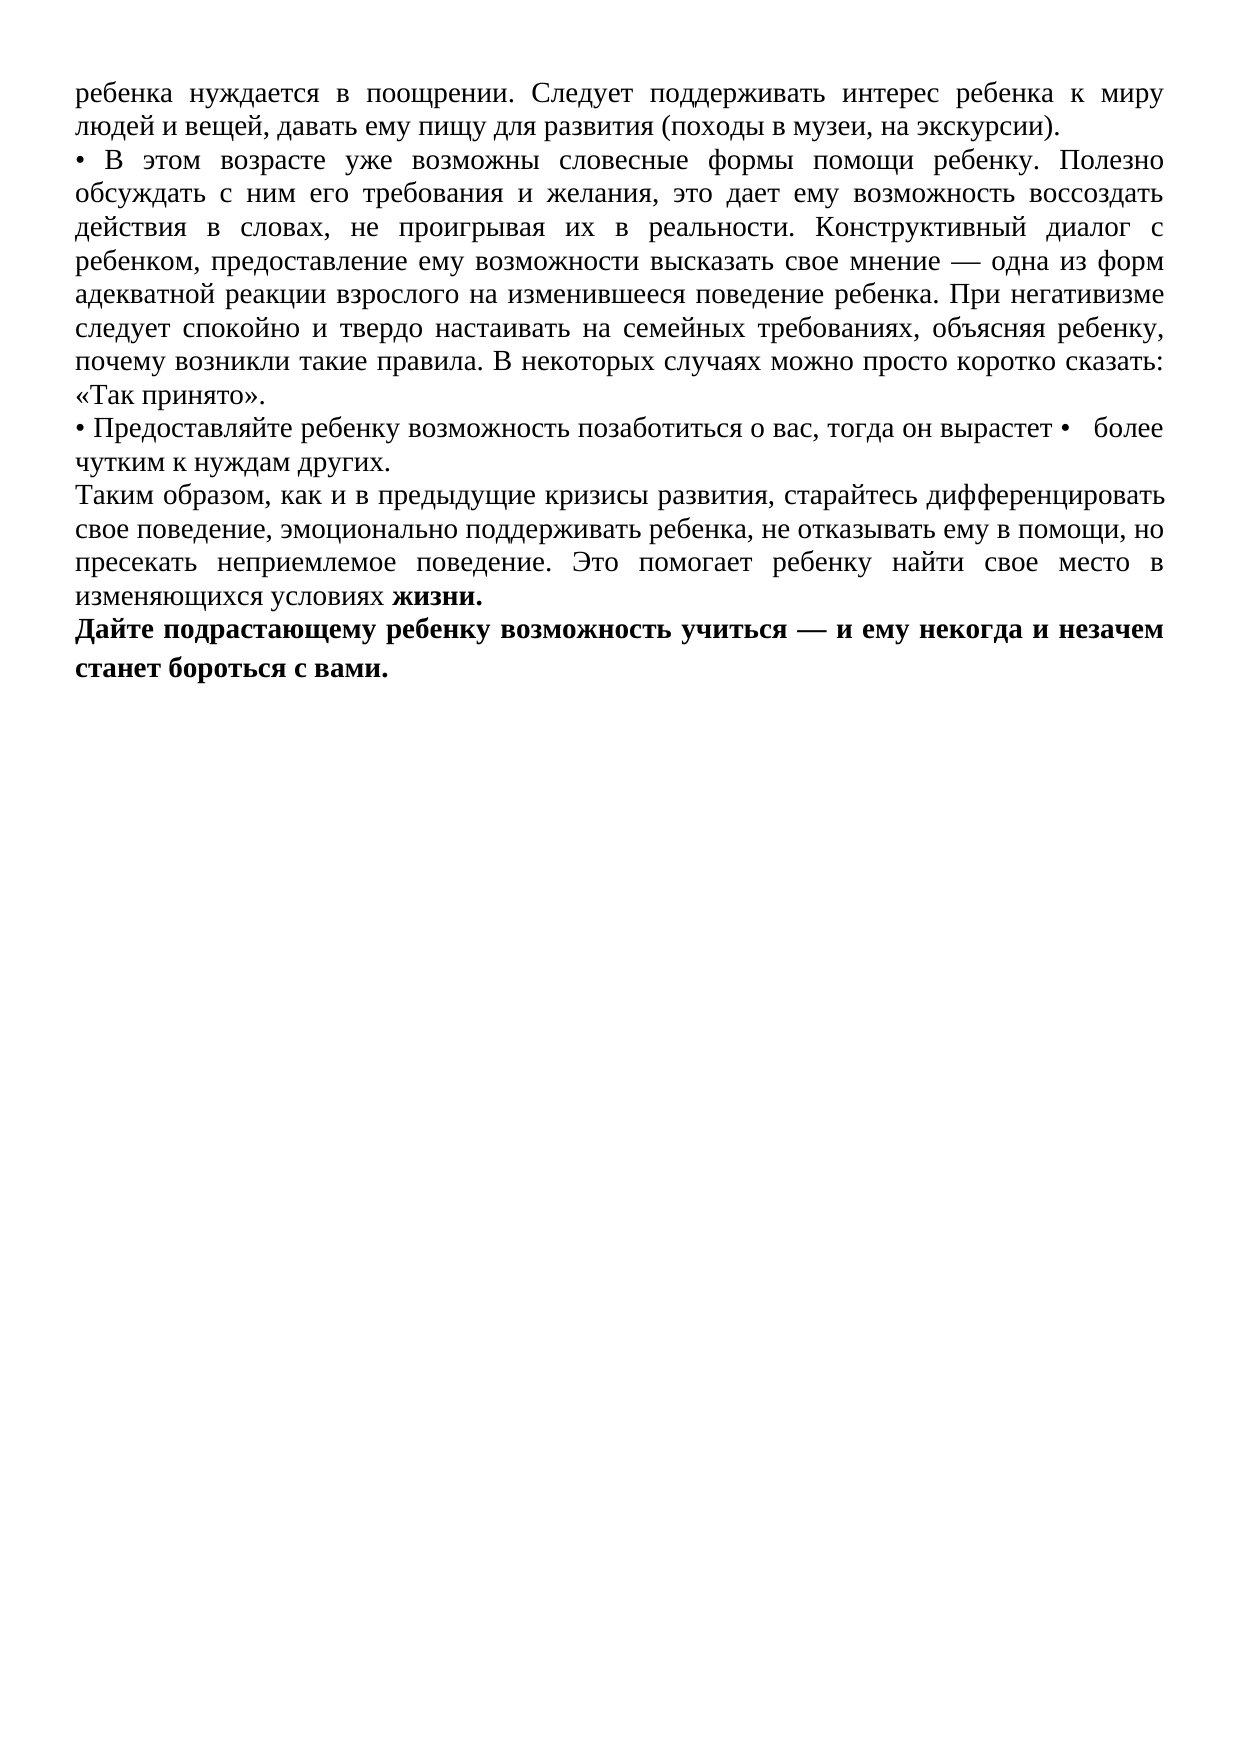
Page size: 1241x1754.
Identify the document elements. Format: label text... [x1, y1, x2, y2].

text Таким образом, как и в предыдущие кризисы развития, старайтесь дифференцировать свое поведение, эмоционально поддерживать ребенка, не отказывать ему в помощи, но пресекать неприемлемое поведение. Это помогает ребенку найти свое место в изменяющихся условиях жизни. [75, 477, 1165, 612]
text Дайте подрастающему ребенку возможность учиться — и ему некогда и незачем станет бороться с вами. [75, 612, 1165, 684]
text • Предоставляйте ребенку возможность позаботиться о вас, тогда он вырастет • более чутким к нуждам других. [75, 410, 1165, 477]
text • В этом возрасте уже возможны словесные формы помощи ребенку. Полезно обсуждать с ним его требования и желания, это дает ему возможность воссоздать действия в словах, не проигрывая их в реальности. Конструктивный диалог с ребенком, предоставление ему возможности высказать свое мнение — одна из форм адекватной реакции взрослого на изменившееся поведение ребенка. При негативизме следует спокойно и твердо настаивать на семейных требованиях, объясняя ребенку, почему возникли такие правила. В некоторых случаях можно просто коротко сказать: «Так принято». [75, 142, 1165, 410]
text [75, 75, 1165, 142]
